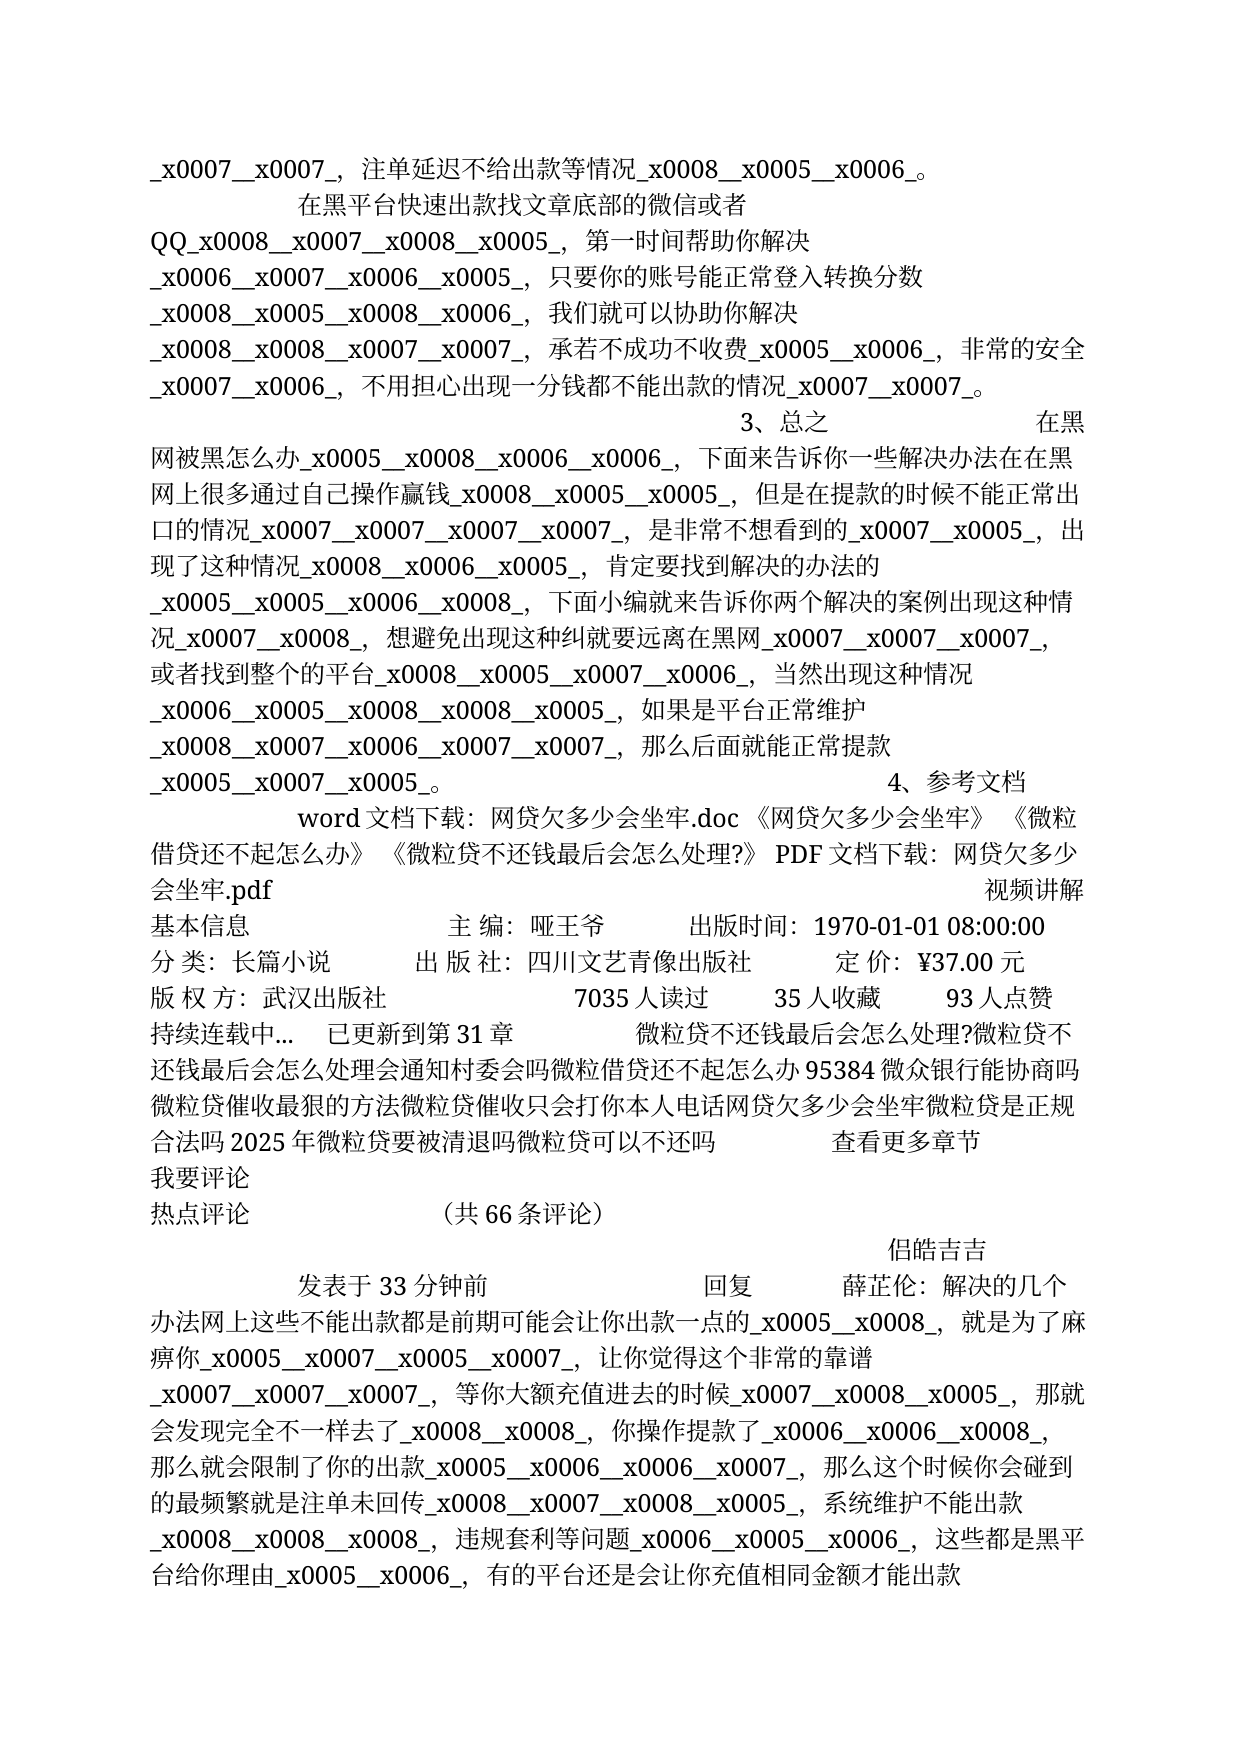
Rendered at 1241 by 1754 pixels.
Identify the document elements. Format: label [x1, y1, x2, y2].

text [150, 150, 1090, 1591]
